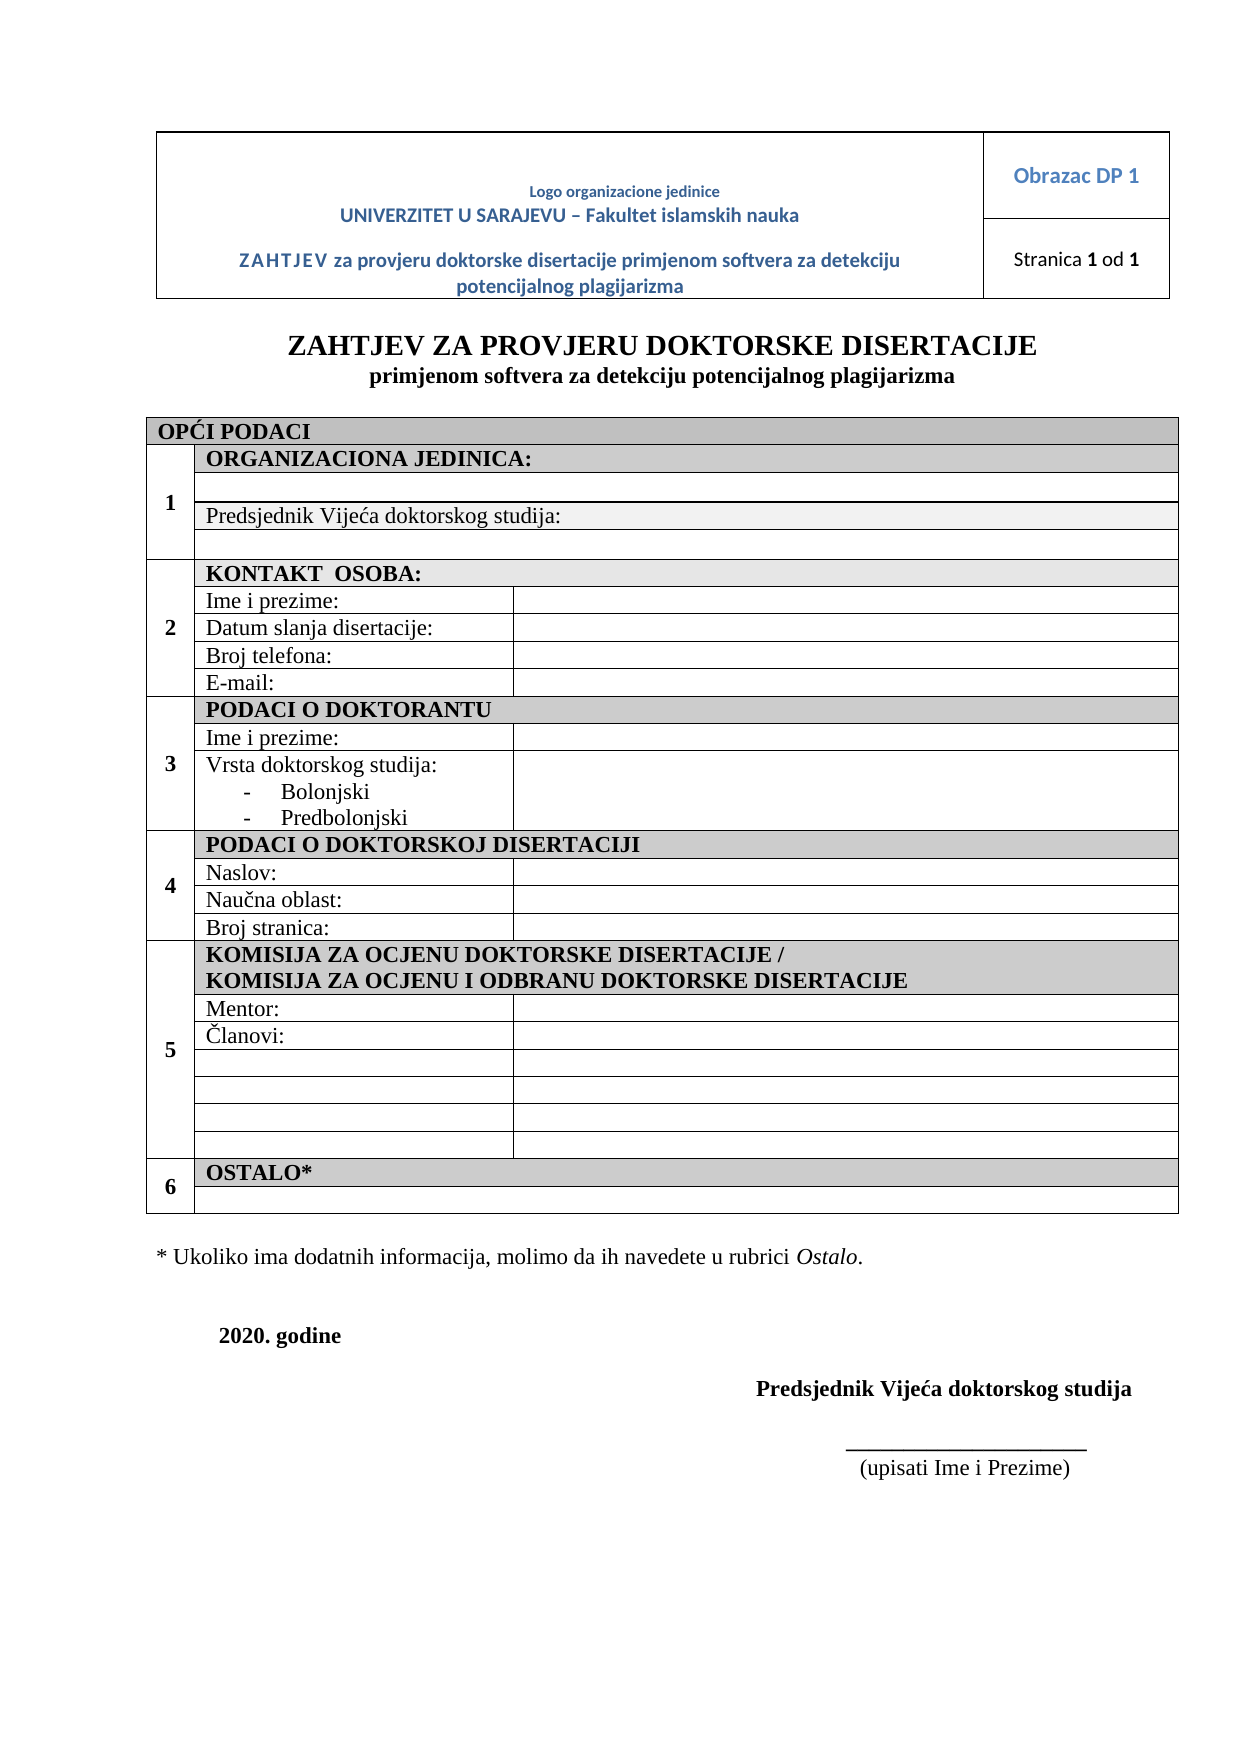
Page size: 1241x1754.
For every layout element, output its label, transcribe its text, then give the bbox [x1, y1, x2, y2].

table_cell Datum slanja disertacije: [195, 614, 513, 641]
table_header OPĆI PODACI [147, 418, 1178, 444]
table_cell Vrsta doktorskog studija: Bolonjski Predbolonjski [195, 751, 513, 830]
text primjenom softvera za detekciju potencijalnog plagijarizma [156, 362, 1169, 388]
table_cell [514, 886, 1178, 913]
table_cell [514, 1050, 1178, 1076]
table_cell [514, 1132, 1178, 1158]
table_cell [195, 1187, 1178, 1213]
table_cell E-mail: [195, 669, 513, 696]
text * Ukoliko ima dodatnih informacija, molimo da ih navedete u rubrici Ostalo. [156, 1243, 1169, 1269]
table_cell [514, 914, 1178, 940]
table_cell [514, 1077, 1178, 1103]
table_cell [195, 1077, 513, 1103]
text 2020. godine [156, 1322, 1169, 1348]
table_cell Članovi: [195, 1022, 513, 1048]
table_cell [195, 1104, 513, 1131]
table_cell [514, 1022, 1178, 1048]
table_cell 1 [147, 445, 194, 558]
table_cell KONTAKT OSOBA: [195, 560, 1178, 586]
table_cell PODACI O DOKTORANTU [195, 697, 1178, 723]
table_cell Ime i prezime: [195, 587, 513, 613]
table_cell [195, 530, 1178, 558]
table_cell [195, 1050, 513, 1076]
table_cell [514, 724, 1178, 750]
table_cell Broj telefona: [195, 642, 513, 668]
table_cell Predsjednik Vijeća doktorskog studija: [195, 503, 1178, 529]
table_cell Naslov: [195, 859, 513, 885]
table_cell Naučna oblast: [195, 886, 513, 913]
table_cell [514, 614, 1178, 641]
table_cell [195, 473, 1178, 501]
table_cell Broj stranica: [195, 914, 513, 940]
table_cell 6 [147, 1159, 194, 1213]
table_cell [514, 642, 1178, 668]
table_cell 3 [147, 697, 194, 830]
table_cell [514, 1104, 1178, 1131]
table_cell [514, 995, 1178, 1021]
table_cell OSTALO* [195, 1159, 1178, 1186]
table_cell 4 [147, 831, 194, 940]
table_cell [195, 1132, 513, 1158]
table_cell 2 [147, 560, 194, 696]
table_cell ORGANIZACIONA JEDINICA: [195, 445, 1178, 472]
table_cell KOMISIJA ZA OCJENU DOKTORSKE DISERTACIJE / KOMISIJA ZA OCJENU I ODBRANU DOKTORSKE DISERTACIJE [195, 941, 1178, 994]
text ZAHTJEV ZA PROVJERU DOKTORSKE DISERTACIJE [156, 328, 1169, 362]
table_cell [514, 751, 1178, 830]
table_cell [514, 587, 1178, 613]
text Predsjednik Vijeća doktorskog studija [756, 1375, 1169, 1401]
table_cell PODACI O DOKTORSKOJ DISERTACIJI [195, 831, 1178, 858]
table_cell [514, 859, 1178, 885]
table_cell [514, 669, 1178, 696]
table_cell Ime i prezime: [195, 724, 513, 750]
text (upisati Ime i Prezime) [156, 1454, 1169, 1480]
table_cell Mentor: [195, 995, 513, 1021]
text _____________________ [156, 1427, 1169, 1454]
table_cell 5 [147, 941, 194, 1158]
